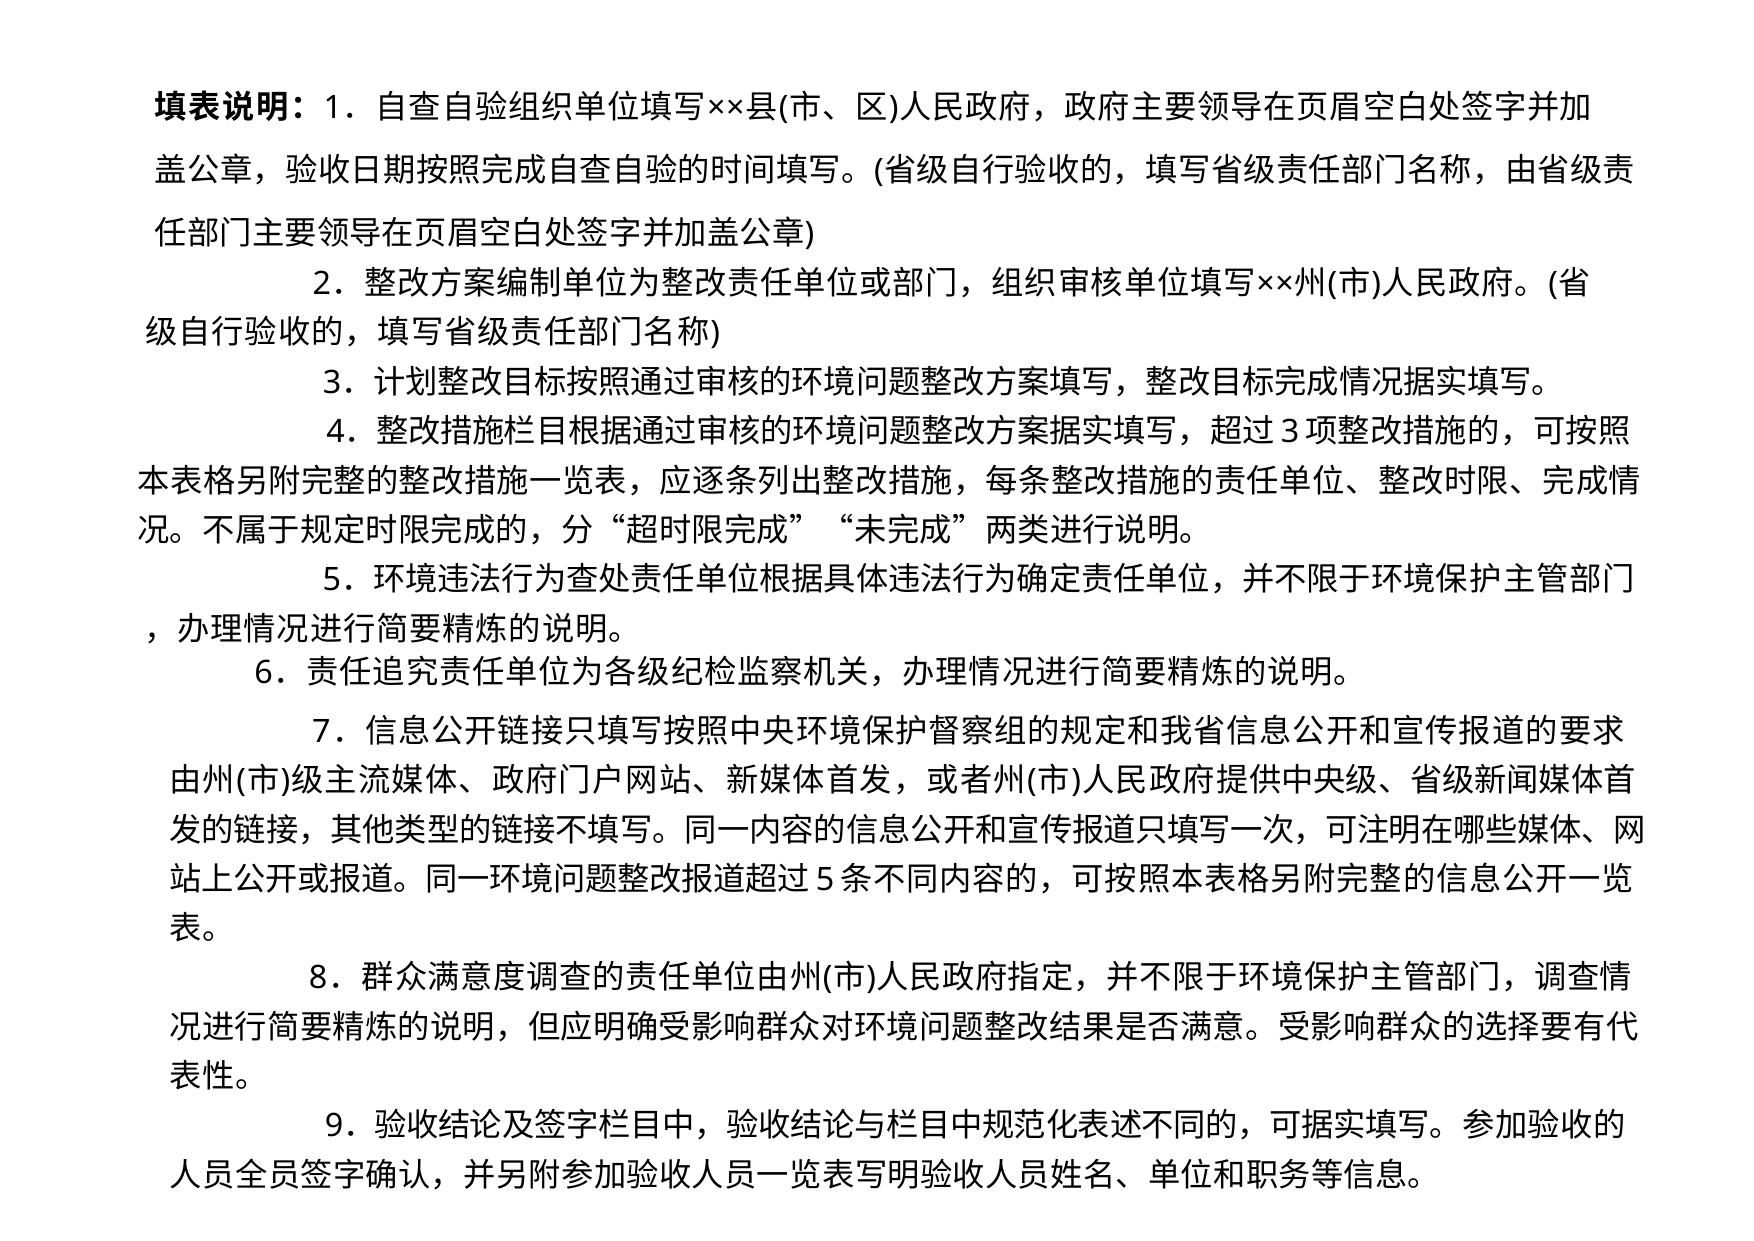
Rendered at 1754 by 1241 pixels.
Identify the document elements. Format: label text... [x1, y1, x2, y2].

text 4．整改措施栏目根据通过审核的环境问题整改方案据实填写，超过3项整改措施的，可按照本表格另附完整的整改措施一览表，应逐条列出整改措施，每条整改措施的责任单位、整改时限、完成情况。不属于规定时限完成的，分“超时限完成”“未完成”两类进行说明。 [137, 405, 1658, 550]
text 9．验收结论及签字栏目中，验收结论与栏目中规范化表述不同的，可据实填写。参加验收的人员全员签字确认，并另附参加验收人员一览表写明验收人员姓名、单位和职务等信息。 [169, 1099, 1659, 1195]
text 3．计划整改目标按照通过审核的环境问题整改方案填写，整改目标完成情况据实填写。 [157, 356, 1658, 403]
text 盖公章，验收日期按照完成自查自验的时间填写。(省级自行验收的，填写省级责任部门名称，由省级责 [154, 144, 1658, 191]
text 5．环境违法行为查处责任单位根据具体违法行为确定责任单位，并不限于环境保护主管部门 [155, 553, 1658, 600]
text 任部门主要领导在页眉空白处签字并加盖公章) [154, 207, 1658, 254]
text 2．整改方案编制单位为整改责任单位或部门，组织审核单位填写××州(市)人民政府。(省 [8, 257, 1659, 303]
text 填表说明：1．自查自验组织单位填写××县(市、区)人民政府，政府主要领导在页眉空白处签字并加 [154, 81, 1658, 128]
text 6．责任追究责任单位为各级纪检监察机关，办理情况进行简要精炼的说明。 [8, 652, 1611, 691]
text 8．群众满意度调查的责任单位由州(市)人民政府指定，并不限于环境保护主管部门，调查情况进行简要精炼的说明，但应明确受影响群众对环境问题整改结果是否满意。受影响群众的选择要有代表性。 [169, 951, 1659, 1097]
text 级自行验收的，填写省级责任部门名称) [8, 306, 1659, 353]
text ，办理情况进行简要精炼的说明。 [8, 603, 1658, 649]
text 7．信息公开链接只填写按照中央环境保护督察组的规定和我省信息公开和宣传报道的要求由州(市)级主流媒体、政府门户网站、新媒体首发，或者州(市)人民政府提供中央级、省级新闻媒体首发的链接，其他类型的链接不填写。同一内容的信息公开和宣传报道只填写一次，可注明在哪些媒体、网站上公开或报道。同一环境问题整改报道超过5条不同内容的，可按照本表格另附完整的信息公开一览表。 [169, 705, 1647, 949]
